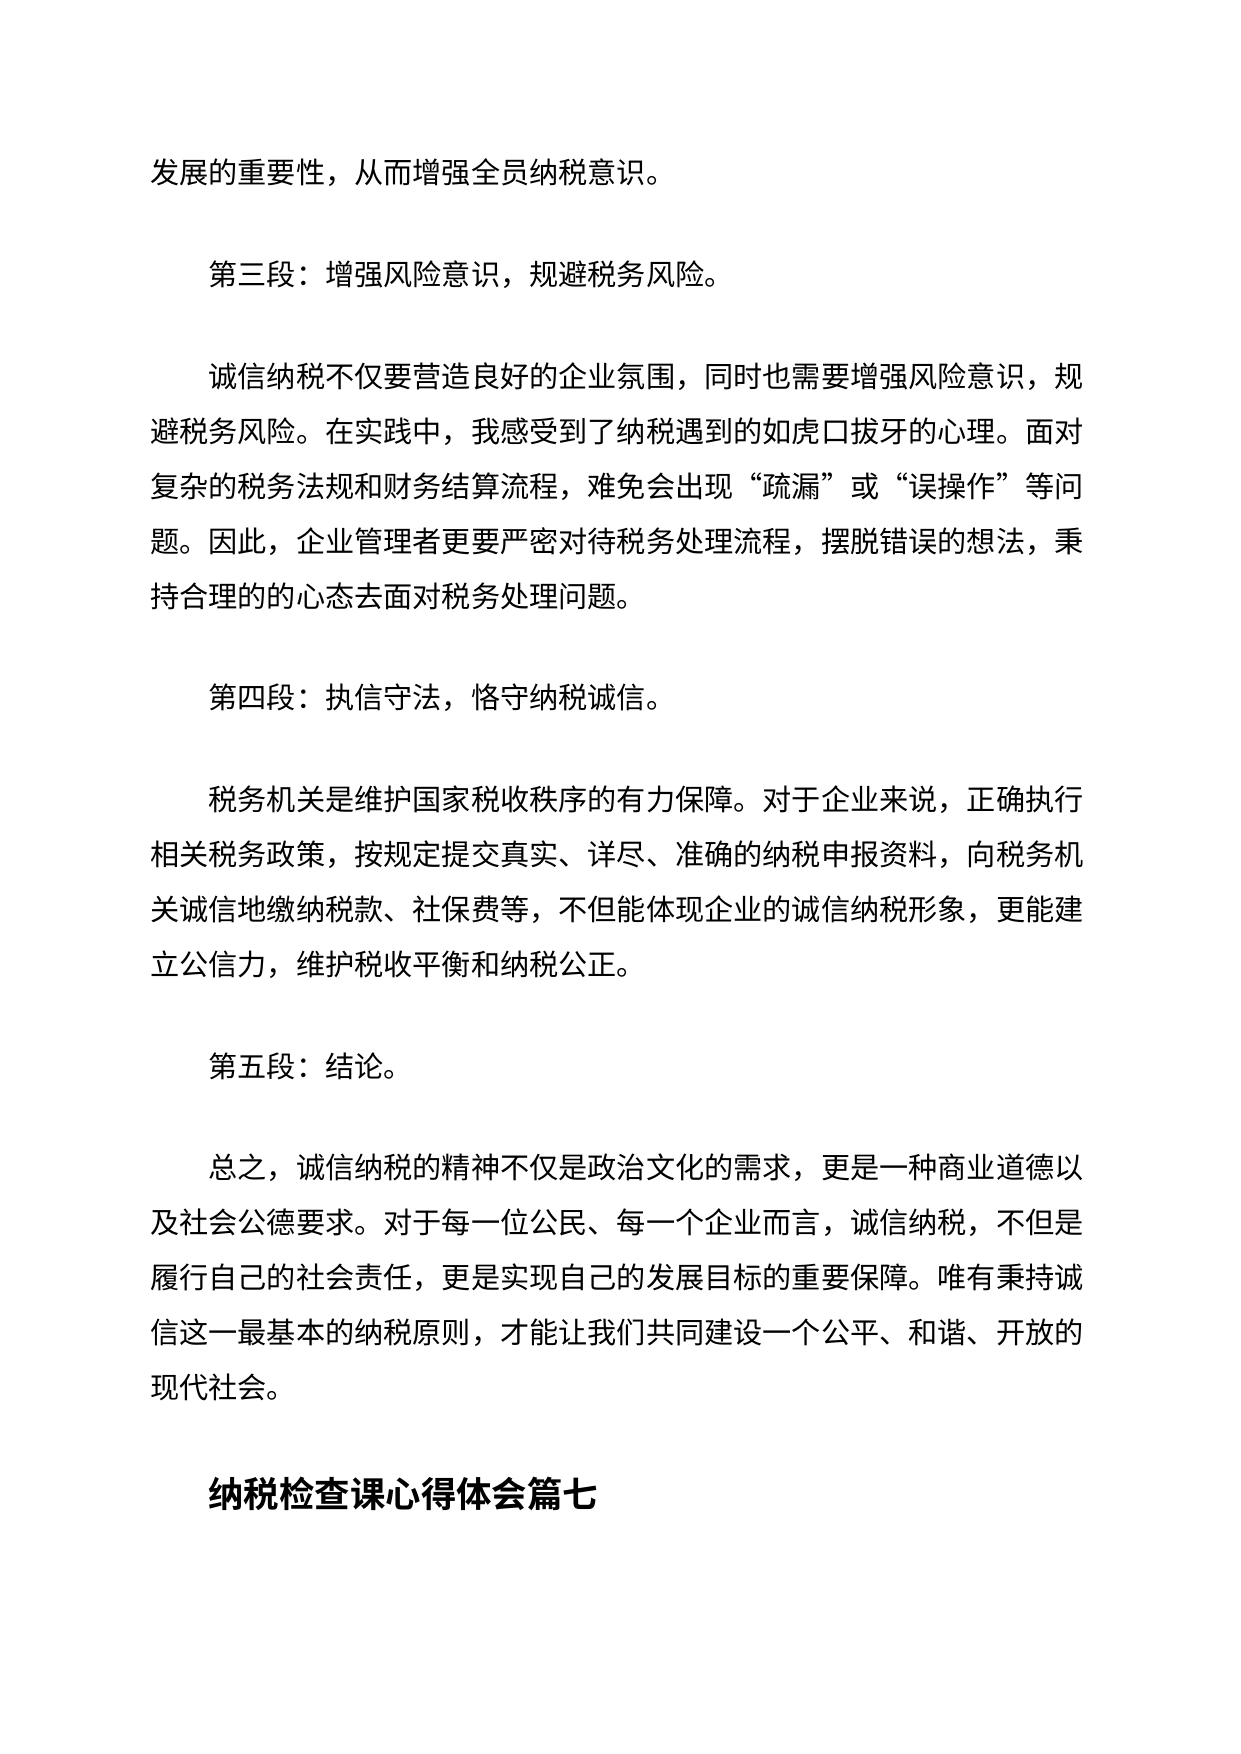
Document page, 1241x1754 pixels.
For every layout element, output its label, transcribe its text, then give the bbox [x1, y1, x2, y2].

text 诚信纳税不仅要营造良好的企业氛围，同时也需要增强风险意识，规避税务风险。在实践中，我感受到了纳税遇到的如虎口拔牙的心理。面对复杂的税务法规和财务结算流程，难免会出现“疏漏”或“误操作”等问题。因此，企业管理者更要严密对待税务处理流程，摆脱错误的想法，秉持合理的的心态去面对税务处理问题。 [150, 353, 1090, 615]
text 总之，诚信纳税的精神不仅是政治文化的需求，更是一种商业道德以及社会公德要求。对于每一位公民、每一个企业而言，诚信纳税，不但是履行自己的社会责任，更是实现自己的发展目标的重要保障。唯有秉持诚信这一最基本的纳税原则，才能让我们共同建设一个公平、和谐、开放的现代社会。 [150, 1145, 1090, 1407]
text 税务机关是维护国家税收秩序的有力保障。对于企业来说，正确执行相关税务政策，按规定提交真实、详尽、准确的纳税申报资料，向税务机关诚信地缴纳税款、社保费等，不但能体现企业的诚信纳税形象，更能建立公信力，维护税收平衡和纳税公正。 [150, 777, 1090, 984]
text 第五段：结论。 [150, 1043, 1090, 1085]
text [150, 150, 1090, 192]
text 第三段：增强风险意识，规避税务风险。 [150, 252, 1090, 294]
text 第四段：执信守法，恪守纳税诚信。 [150, 675, 1090, 717]
text 纳税检查课心得体会篇七 [150, 1466, 1090, 1517]
